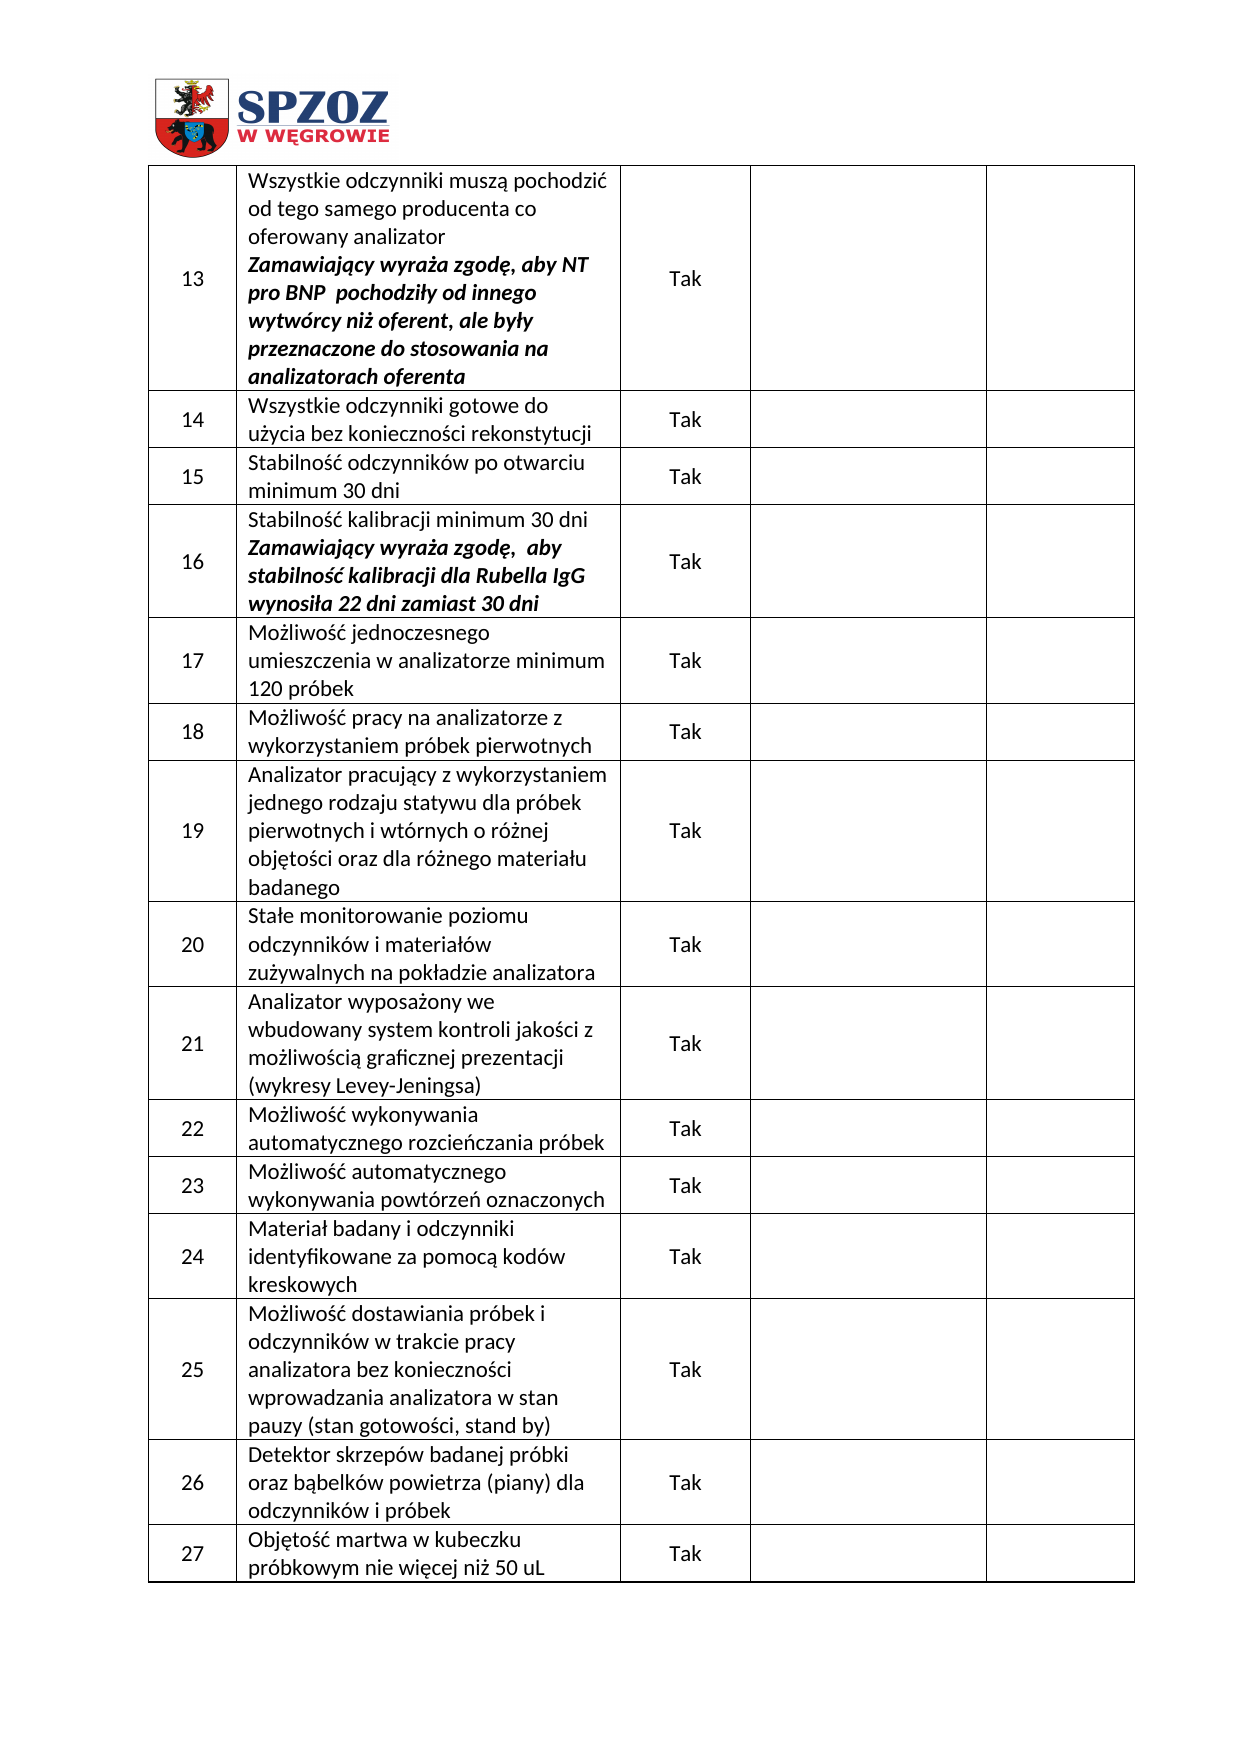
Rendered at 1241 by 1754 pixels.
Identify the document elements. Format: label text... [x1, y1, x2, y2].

table_cell [987, 1525, 1134, 1581]
table_cell Stabilność odczynników po otwarciu minimum 30 dni [237, 448, 620, 504]
table_cell 16 [149, 505, 236, 617]
table_cell Stałe monitorowanie poziomu odczynników i materiałów zużywalnych na pokładzie analizatora [237, 902, 620, 986]
table_cell [987, 391, 1134, 447]
table_cell Wszystkie odczynniki gotowe do użycia bez konieczności rekonstytucji [237, 391, 620, 447]
table_cell Tak [621, 618, 750, 702]
table_cell [751, 902, 986, 986]
table_cell 20 [149, 902, 236, 986]
table_cell Możliwość pracy na analizatorze z wykorzystaniem próbek pierwotnych [237, 704, 620, 759]
table_cell [751, 618, 986, 702]
table_cell [987, 1100, 1134, 1156]
table_cell [987, 1440, 1134, 1524]
table_cell Możliwość jednoczesnego umieszczenia w analizatorze minimum 120 próbek [237, 618, 620, 702]
table_cell Analizator wyposażony we wbudowany system kontroli jakości z możliwością graficznej prezentacji (wykresy Levey-Jeningsa) [237, 987, 620, 1099]
table_cell Wszystkie odczynniki muszą pochodzić od tego samego producenta co oferowany analizator Zamawiający wyraża zgodę, aby NT pro BNP pochodziły od innego wytwórcy niż oferent, ale były przeznaczone do stosowania na analizatorach oferenta [237, 166, 620, 390]
table_cell Tak [621, 761, 750, 901]
table_cell Tak [621, 902, 750, 986]
table_cell [987, 1214, 1134, 1298]
table_cell Analizator pracujący z wykorzystaniem jednego rodzaju statywu dla próbek pierwotnych i wtórnych o różnej objętości oraz dla różnego materiału badanego [237, 761, 620, 901]
table_cell [987, 1299, 1134, 1439]
table_cell Stabilność kalibracji minimum 30 dni Zamawiający wyraża zgodę, aby stabilność kalibracji dla Rubella IgG wynosiła 22 dni zamiast 30 dni [237, 505, 620, 617]
table_cell [987, 987, 1134, 1099]
table_cell [751, 505, 986, 617]
table_cell [987, 166, 1134, 390]
table_cell [751, 1100, 986, 1156]
table_cell 24 [149, 1214, 236, 1298]
table_cell 15 [149, 448, 236, 504]
table_cell [987, 704, 1134, 759]
table_cell [751, 1299, 986, 1439]
table_cell 23 [149, 1157, 236, 1213]
table_cell [987, 761, 1134, 901]
table_cell [751, 1440, 986, 1524]
table_cell [751, 987, 986, 1099]
table_cell 14 [149, 391, 236, 447]
table_cell [751, 761, 986, 901]
table_cell Tak [621, 166, 750, 390]
table_cell Tak [621, 1214, 750, 1298]
table_cell Objętość martwa w kubeczku próbkowym nie więcej niż 50 uL [237, 1525, 620, 1581]
table_cell 18 [149, 704, 236, 759]
table_cell Tak [621, 1525, 750, 1581]
table_cell Tak [621, 987, 750, 1099]
table_cell 19 [149, 761, 236, 901]
table_cell Tak [621, 704, 750, 759]
table_cell Tak [621, 391, 750, 447]
table_cell 13 [149, 166, 236, 390]
table_cell Tak [621, 1299, 750, 1439]
table_cell Detektor skrzepów badanej próbki oraz bąbelków powietrza (piany) dla odczynników i próbek [237, 1440, 620, 1524]
table_cell 17 [149, 618, 236, 702]
table_cell 21 [149, 987, 236, 1099]
table_cell [987, 902, 1134, 986]
table_cell Tak [621, 1440, 750, 1524]
table_cell Tak [621, 448, 750, 504]
table_cell Możliwość dostawiania próbek i odczynników w trakcie pracy analizatora bez konieczności wprowadzania analizatora w stan pauzy (stan gotowości, stand by) [237, 1299, 620, 1439]
table_cell [987, 448, 1134, 504]
table_cell [751, 448, 986, 504]
table_cell 25 [149, 1299, 236, 1439]
table_cell Tak [621, 505, 750, 617]
table_cell Tak [621, 1157, 750, 1213]
table_cell [751, 1525, 986, 1581]
table_cell [751, 1214, 986, 1298]
picture [147, 73, 400, 165]
table_cell [987, 505, 1134, 617]
table_cell Tak [621, 1100, 750, 1156]
table_cell [751, 704, 986, 759]
table_cell [987, 1157, 1134, 1213]
table_cell [751, 1157, 986, 1213]
table_cell [751, 166, 986, 390]
table_cell 27 [149, 1525, 236, 1581]
table_cell [751, 391, 986, 447]
table_cell Materiał badany i odczynniki identyfikowane za pomocą kodów kreskowych [237, 1214, 620, 1298]
table_cell Możliwość automatycznego wykonywania powtórzeń oznaczonych [237, 1157, 620, 1213]
table_cell Możliwość wykonywania automatycznego rozcieńczania próbek [237, 1100, 620, 1156]
table_cell [987, 618, 1134, 702]
table_cell 22 [149, 1100, 236, 1156]
table_cell 26 [149, 1440, 236, 1524]
